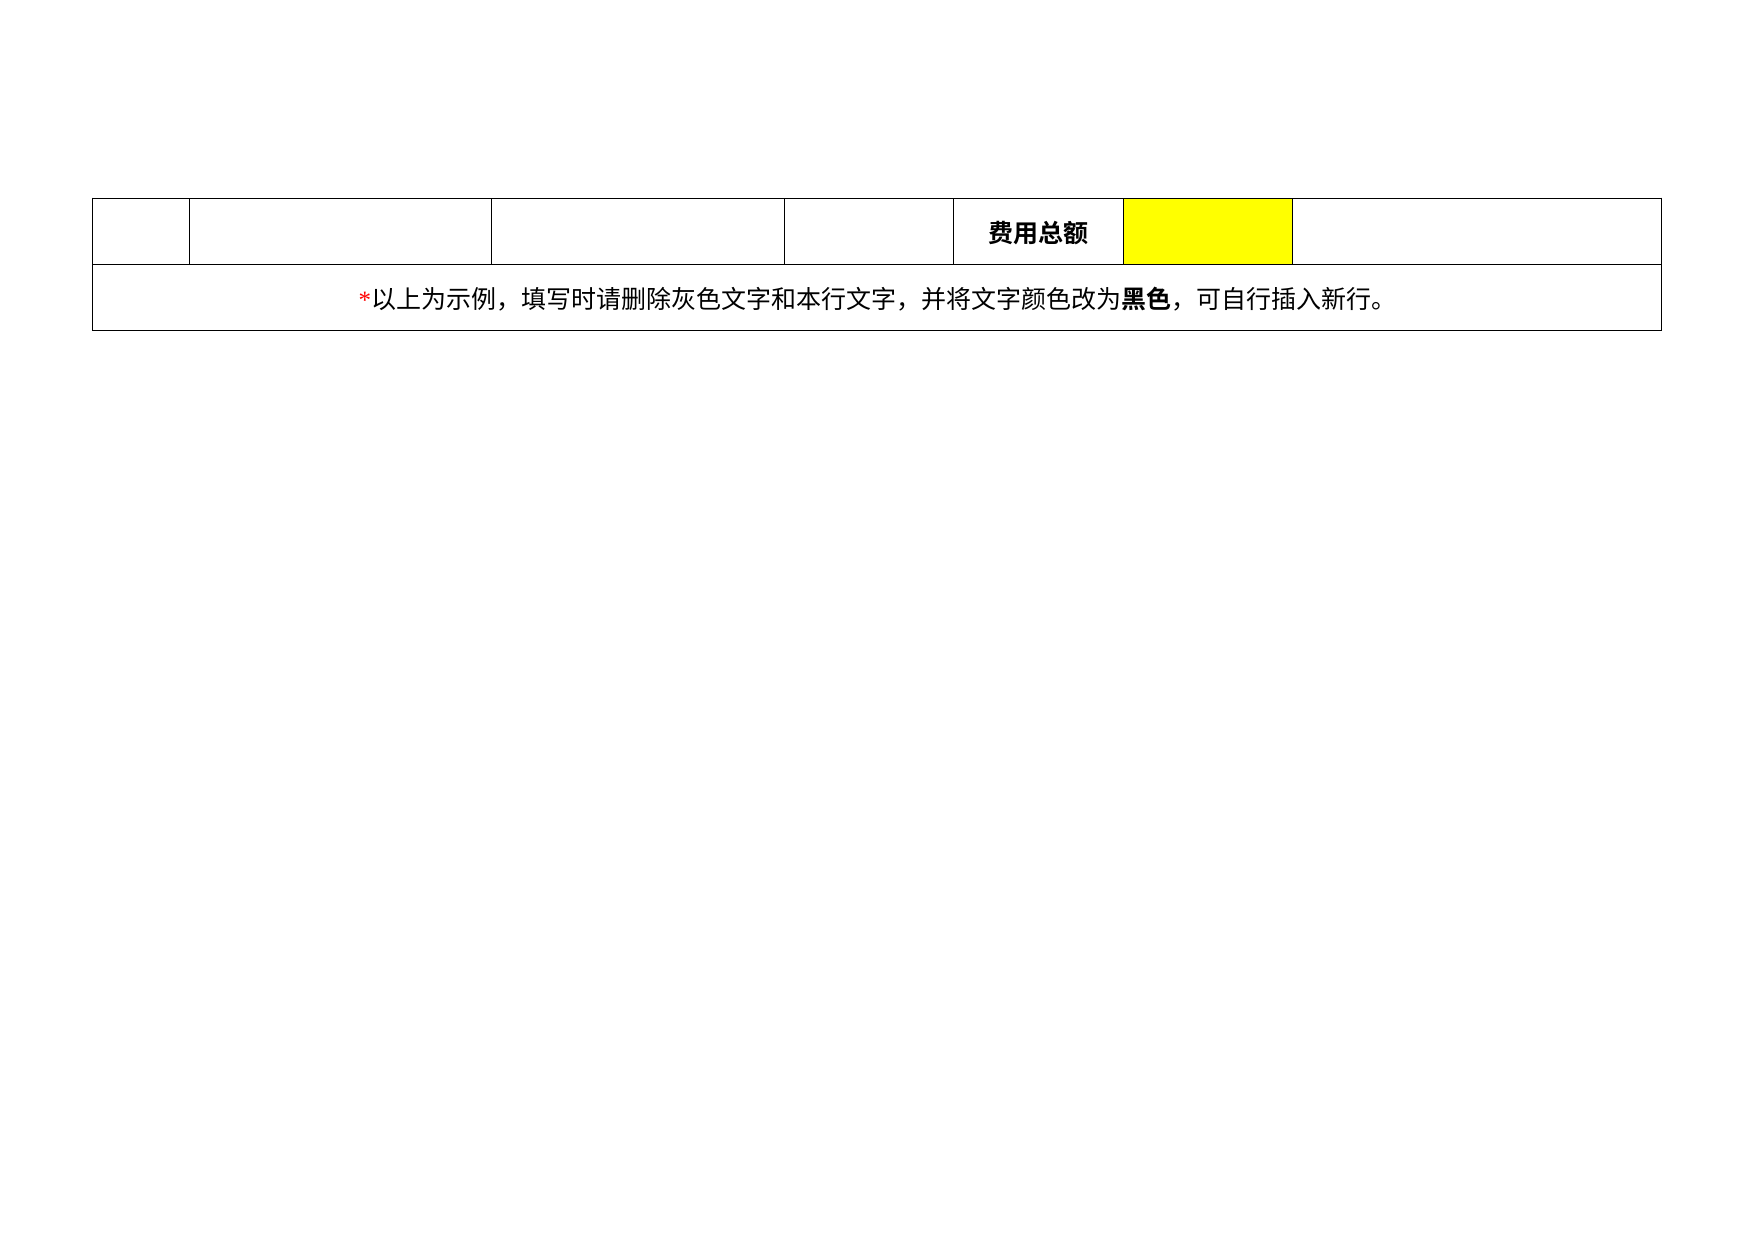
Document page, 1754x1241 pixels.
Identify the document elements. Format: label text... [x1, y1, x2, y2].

table_cell [785, 199, 953, 264]
table_cell [1124, 199, 1292, 264]
table_cell *以上为示例，填写时请删除灰色文字和本行文字，并将文字颜色改为黑色，可自行插入新行。 [93, 265, 1661, 330]
table_cell [190, 199, 491, 264]
table_cell [93, 199, 189, 264]
table_cell [492, 199, 784, 264]
table_cell [1293, 199, 1661, 264]
table_cell 费用总额 [954, 199, 1123, 264]
